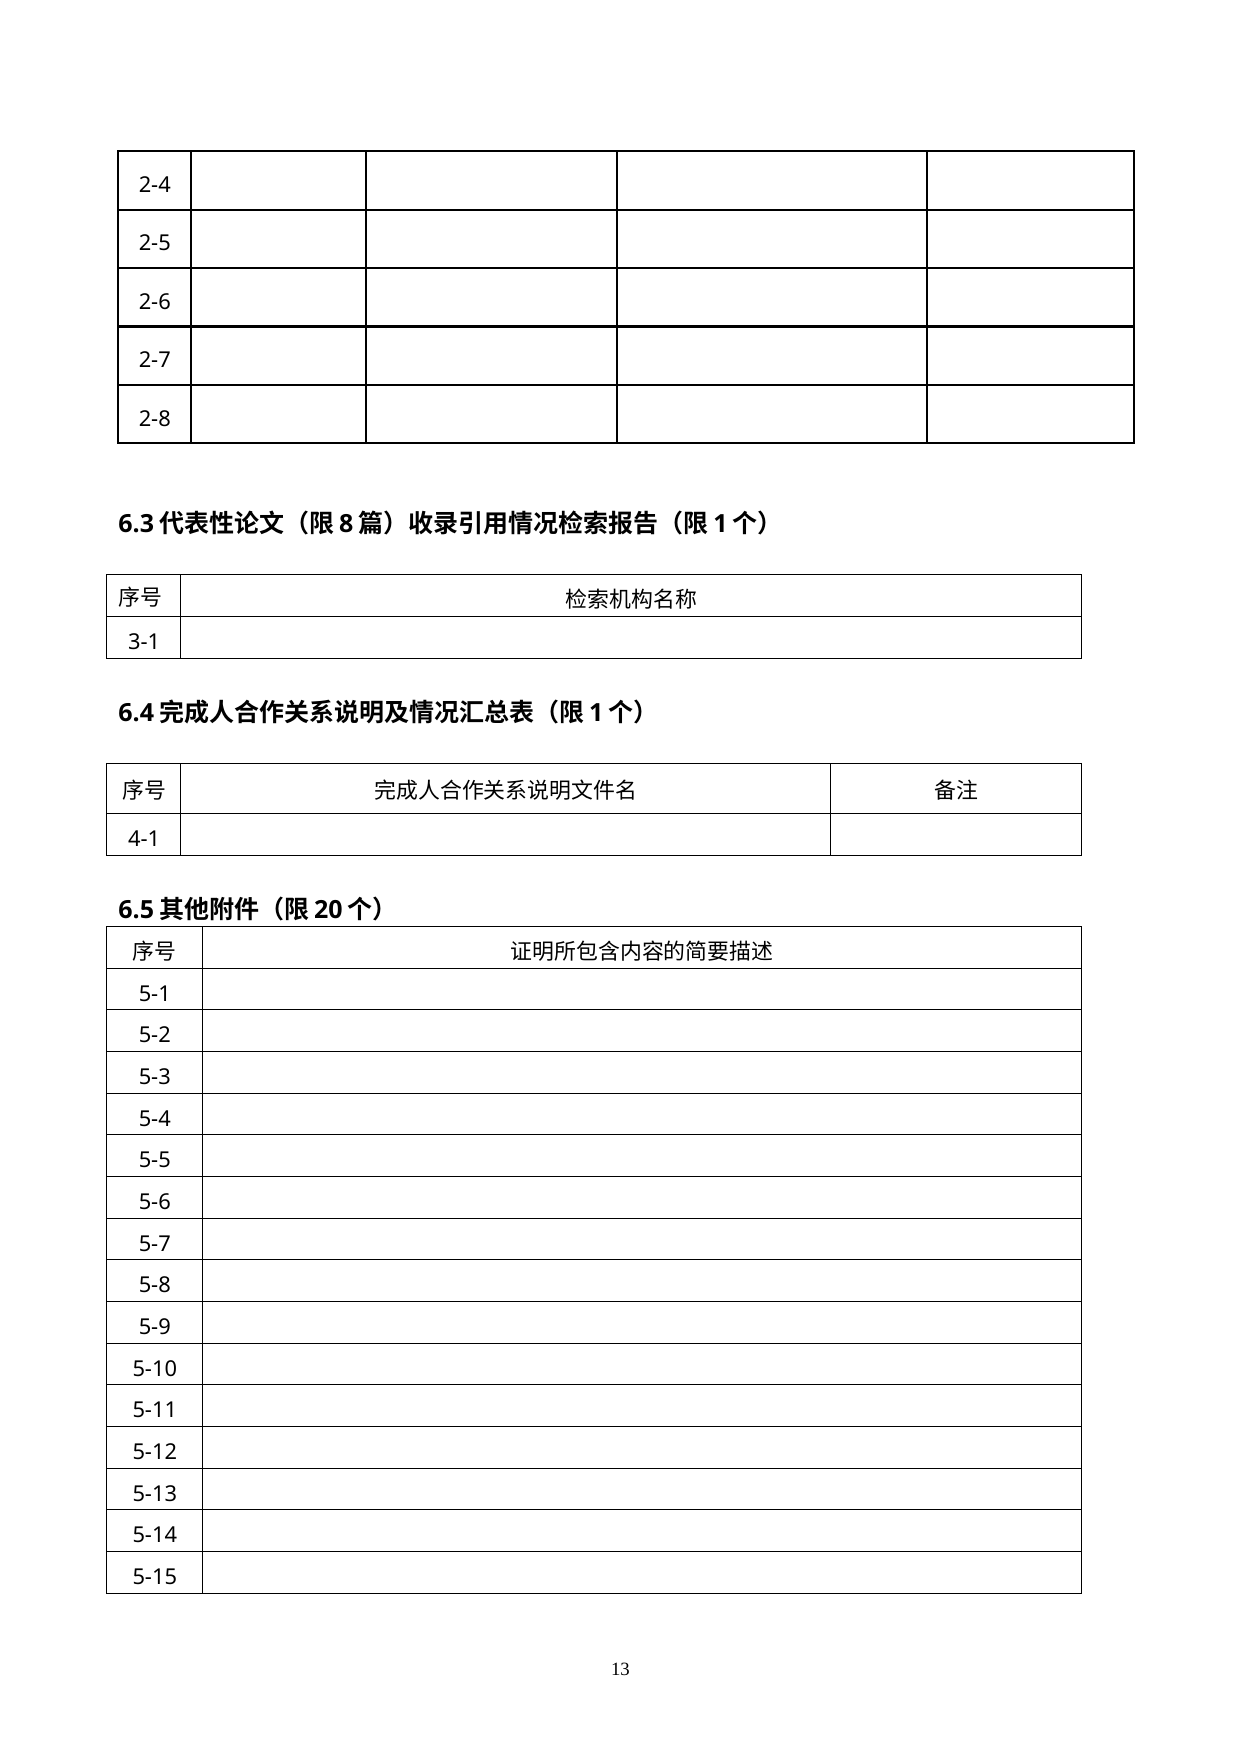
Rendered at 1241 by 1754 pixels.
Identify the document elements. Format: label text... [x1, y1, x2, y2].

table_cell 5-15 [107, 1552, 202, 1593]
table_cell 5-10 [107, 1344, 202, 1384]
table_cell [367, 386, 616, 442]
table_cell 2-5 [119, 211, 190, 267]
table_cell [203, 1427, 1081, 1468]
table_cell [181, 814, 830, 854]
table_cell 3-1 [107, 617, 180, 657]
table_cell 5-5 [107, 1135, 202, 1176]
table_header 完成人合作关系说明文件名 [181, 764, 830, 813]
table_cell 5-1 [107, 969, 202, 1009]
table_cell [367, 269, 616, 325]
table_cell [928, 269, 1133, 325]
table_cell 5-4 [107, 1094, 202, 1134]
table_cell 5-9 [107, 1302, 202, 1343]
table_cell [203, 1344, 1081, 1384]
table_cell [181, 617, 1081, 657]
table_cell 5-7 [107, 1219, 202, 1259]
text 6.3代表性论文（限8篇）收录引用情况检索报告（限1个） [118, 504, 1122, 540]
table_cell 5-12 [107, 1427, 202, 1468]
table_cell [203, 1510, 1081, 1551]
table_cell 2-8 [119, 386, 190, 442]
table_cell [203, 1135, 1081, 1176]
table_cell [618, 328, 926, 384]
table_cell 2-7 [119, 328, 190, 384]
table_cell 5-2 [107, 1010, 202, 1051]
table_cell [618, 211, 926, 267]
table_cell 4-1 [107, 814, 180, 854]
table_cell [203, 1385, 1081, 1426]
table_cell [203, 1052, 1081, 1093]
table_cell [203, 1010, 1081, 1051]
table_header 序号 [107, 764, 180, 813]
table_cell [367, 211, 616, 267]
table_cell 2-4 [119, 152, 190, 208]
table_cell [192, 152, 365, 208]
table_cell [203, 969, 1081, 1009]
table_cell 5-8 [107, 1260, 202, 1301]
table_cell [928, 152, 1133, 208]
table_cell [203, 1552, 1081, 1593]
table_cell [928, 386, 1133, 442]
table_header 序号 [107, 927, 202, 968]
table_cell [618, 269, 926, 325]
table_cell [367, 152, 616, 208]
table_header 证明所包含内容的简要描述 [203, 927, 1081, 968]
table_cell [367, 328, 616, 384]
table_cell [192, 211, 365, 267]
table_cell 2-6 [119, 269, 190, 325]
table_cell 5-13 [107, 1469, 202, 1509]
table_cell 5-11 [107, 1385, 202, 1426]
text 6.4完成人合作关系说明及情况汇总表（限1个） [118, 693, 1122, 729]
table_cell [192, 269, 365, 325]
table_header 序号 [107, 575, 180, 616]
table_header 备注 [831, 764, 1081, 813]
table_cell 5-3 [107, 1052, 202, 1093]
table_cell 5-6 [107, 1177, 202, 1218]
table_cell [203, 1094, 1081, 1134]
table_cell [203, 1219, 1081, 1259]
table_cell [831, 814, 1081, 854]
table_cell [203, 1302, 1081, 1343]
table_cell [203, 1469, 1081, 1509]
table_cell [203, 1260, 1081, 1301]
table_cell 5-14 [107, 1510, 202, 1551]
table_cell [192, 328, 365, 384]
table_header 检索机构名称 [181, 575, 1081, 616]
table_cell [618, 152, 926, 208]
table_cell [618, 386, 926, 442]
table_cell [928, 211, 1133, 267]
table_cell [203, 1177, 1081, 1218]
table_cell [928, 328, 1133, 384]
table_cell [192, 386, 365, 442]
text 6.5其他附件（限20个） [118, 890, 1122, 926]
